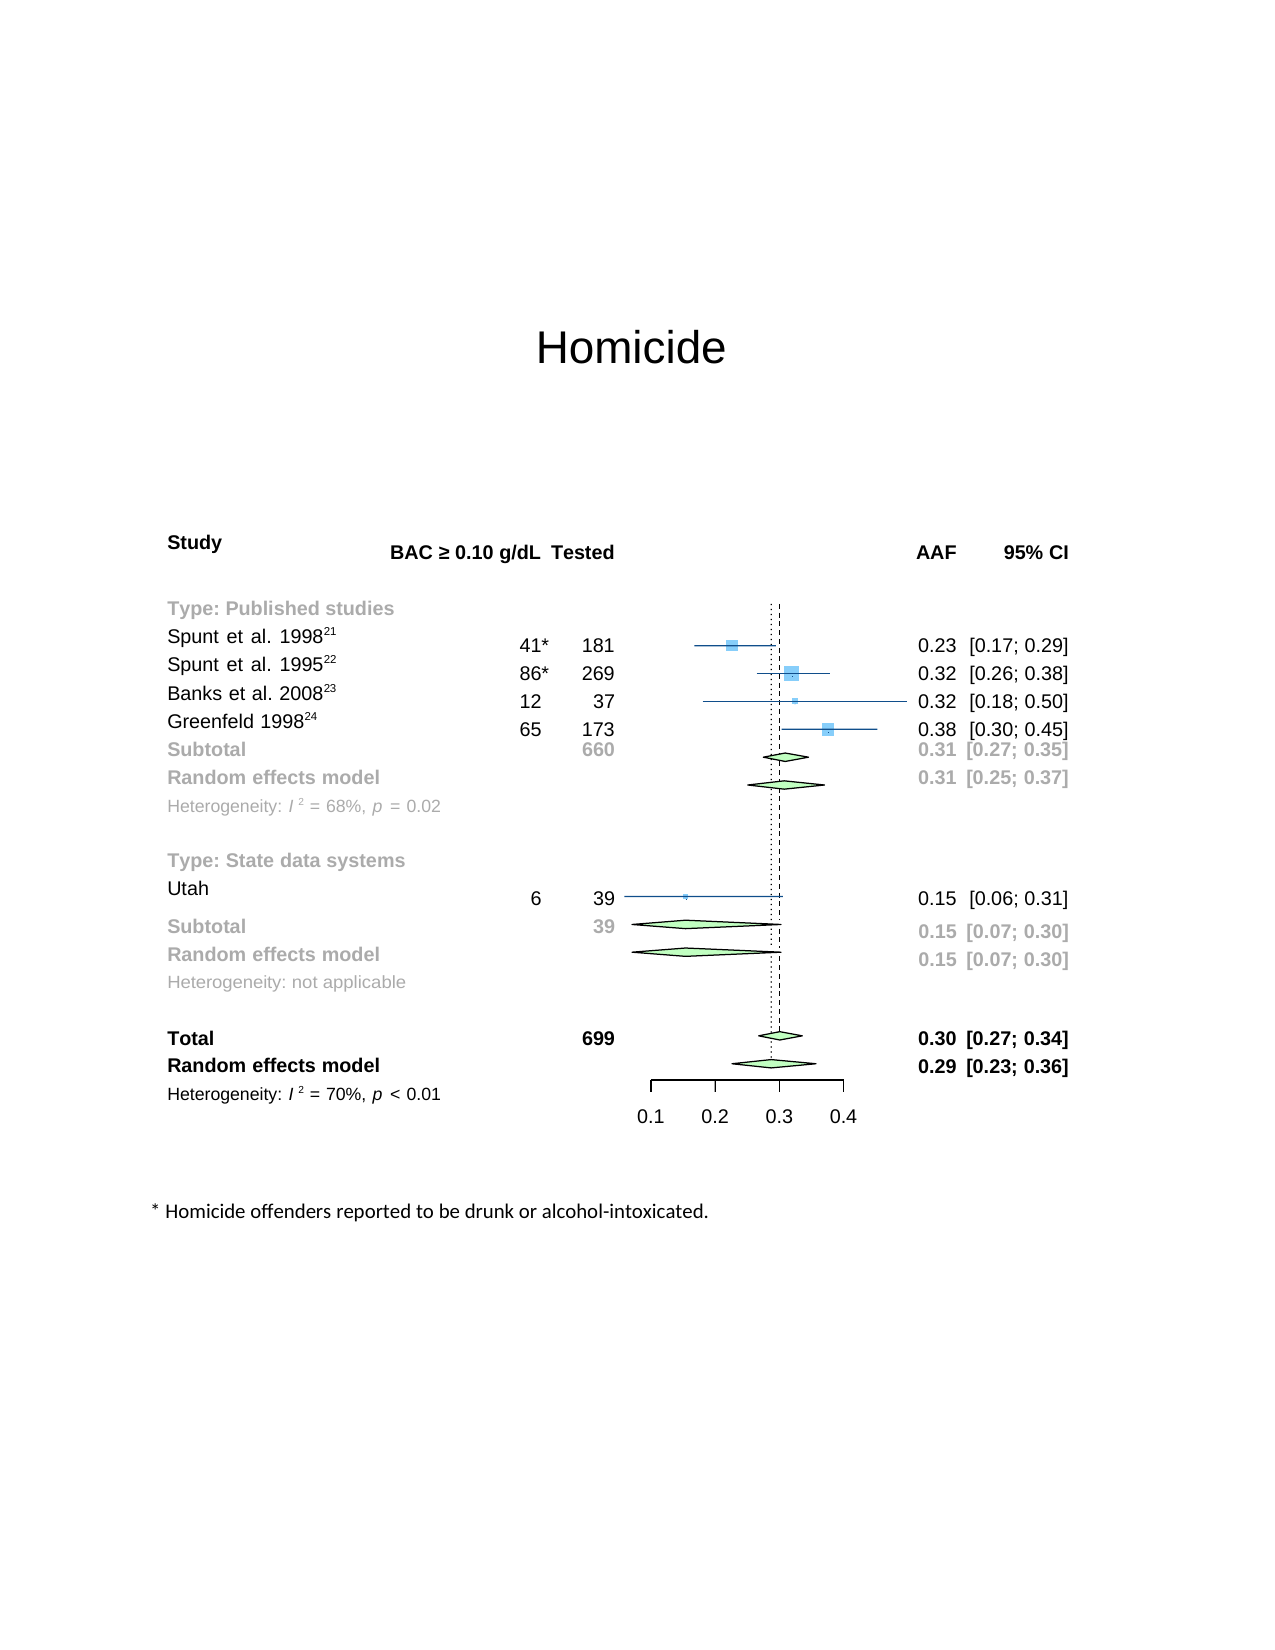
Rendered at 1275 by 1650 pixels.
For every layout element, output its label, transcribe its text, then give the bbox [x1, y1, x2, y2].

text Heterogeneity: I 2 = 70%, p < 0.01 [167, 1084, 444, 1104]
text 6 39 [530, 887, 619, 910]
text 0.32 [918, 662, 956, 685]
text Random effects model [167, 1054, 444, 1077]
text 0.15 [0.07; 0.30] [918, 920, 1156, 943]
text 0.23 [918, 634, 956, 657]
text [0.06; 0.31] [969, 887, 1156, 910]
text 12 [519, 690, 550, 713]
text AAF [916, 541, 957, 564]
text 65 [519, 718, 550, 741]
text 0.31 [0.25; 0.37] [918, 766, 1156, 788]
text 699 [582, 1027, 615, 1049]
text 0.15 [918, 887, 956, 910]
text Utah [167, 877, 410, 900]
text 37 [593, 690, 619, 713]
text 41* [519, 634, 550, 657]
text Total [167, 1026, 444, 1049]
text Type: State data systems [167, 849, 410, 872]
text Random effects model [167, 943, 619, 965]
text 0.15 [0.07; 0.30] [918, 948, 1156, 971]
text Random effects model [167, 766, 444, 788]
text 0.29 [0.23; 0.36] [918, 1054, 1156, 1077]
text 173 [582, 718, 619, 741]
text Study [167, 531, 226, 554]
text 95% CI [1003, 541, 1156, 564]
subtitle Homicide [251, 321, 1011, 374]
text [0.18; 0.50] [969, 690, 1156, 713]
text 269 [582, 662, 619, 685]
text [0.17; 0.29] [969, 634, 1156, 657]
text * Homicide offenders reported to be drunk or alcohol-intoxicated. [150, 1198, 1156, 1223]
text Subtotal 39 [167, 915, 619, 938]
text Heterogeneity: not applicable [167, 972, 619, 992]
text 0.30 [0.27; 0.34] [918, 1027, 1156, 1049]
text 0.1 0.2 0.3 0.4 [637, 1089, 861, 1128]
text [0.26; 0.38] [969, 662, 1156, 685]
text 181 [582, 634, 619, 657]
text Subtotal [167, 741, 444, 761]
text 0.38 [918, 718, 956, 741]
text Heterogeneity: I 2 = 68%, p = 0.02 [167, 796, 444, 816]
text 660 [582, 741, 619, 761]
text 86* [519, 662, 550, 685]
text Spunt et al. 199821 Spunt et al. 199522 Banks et al. 200823 Greenfeld 199824 [167, 625, 336, 732]
text BAC ≥ 0.10 g/dL Tested [390, 541, 619, 564]
text 0.31 [0.27; 0.35] [918, 741, 1156, 761]
text [0.30; 0.45] [969, 718, 1156, 741]
text 0.32 [918, 690, 956, 713]
text Type: Published studies [167, 597, 400, 619]
